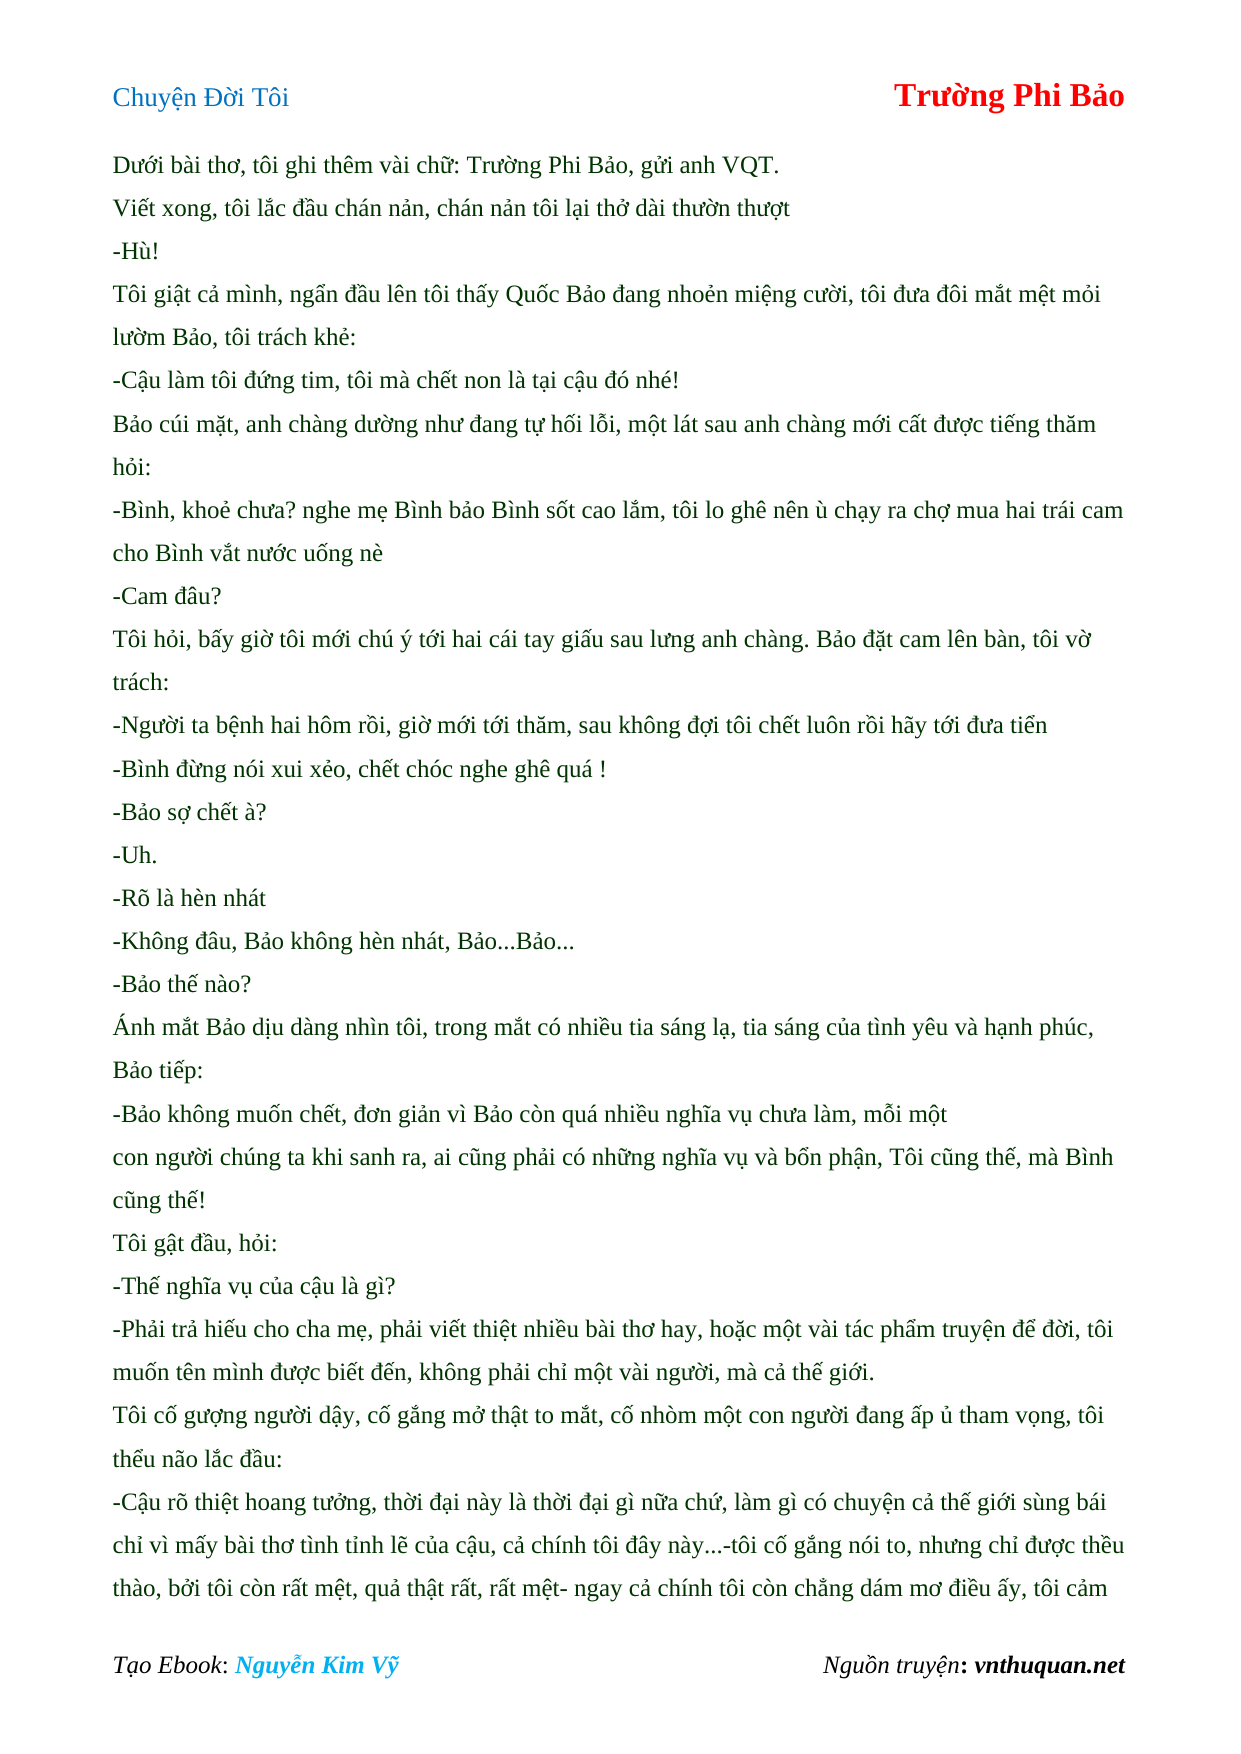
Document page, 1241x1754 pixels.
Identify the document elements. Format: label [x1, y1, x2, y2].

text [112, 150, 1128, 1602]
